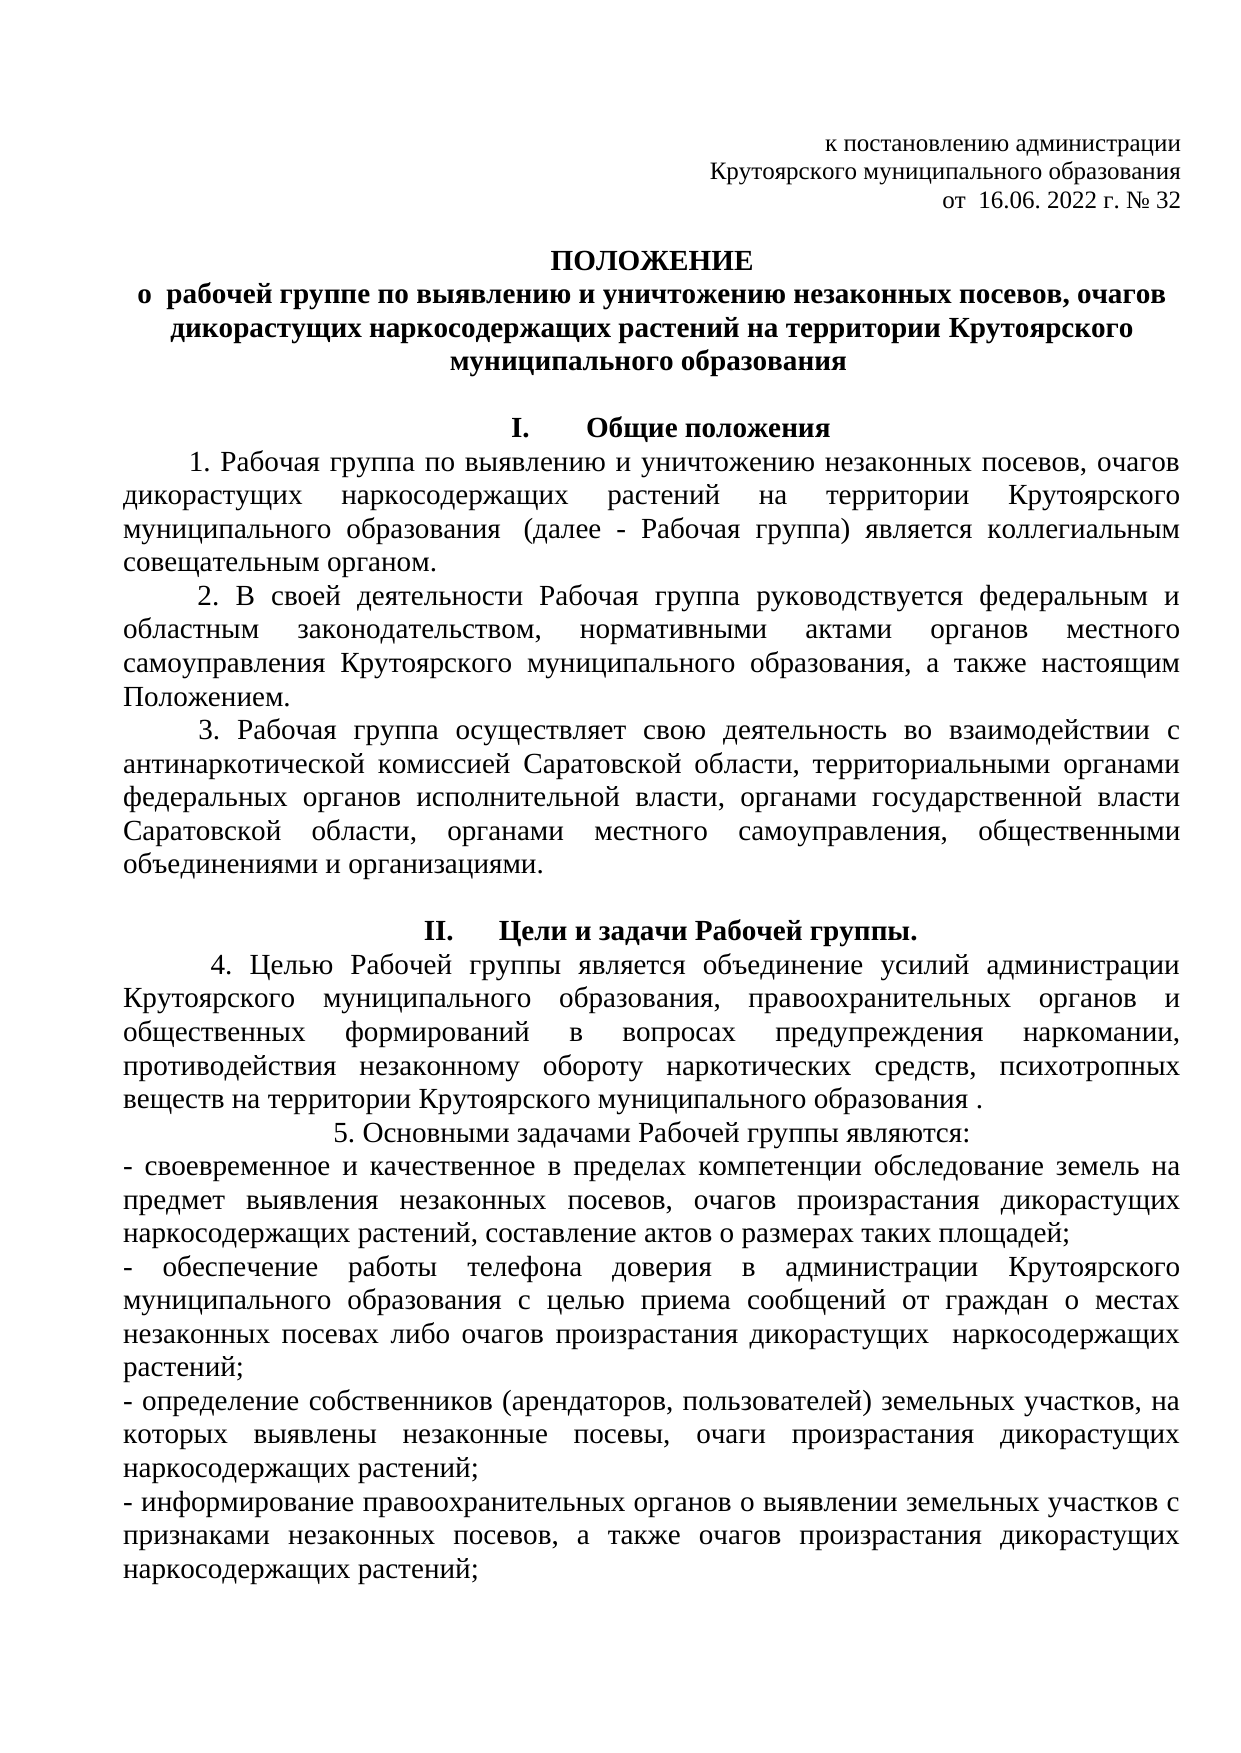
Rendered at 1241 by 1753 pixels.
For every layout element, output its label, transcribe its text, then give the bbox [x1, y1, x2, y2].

text к постановлению администрации [123, 128, 1181, 156]
text - своевременное и качественное в пределах компетенции обследование земель на предмет выявления незаконных посевов, очагов произрастания дикорастущих наркосодержащих растений, составление актов о размерах таких площадей; [123, 1148, 1181, 1249]
text 2. В своей деятельности Рабочая группа руководствуется федеральным и областным законодательством, нормативными актами органов местного самоуправления Крутоярского муниципального образования, а также настоящим Положением. [123, 578, 1181, 712]
list Цели и задачи Рабочей группы. [160, 913, 1181, 947]
text 3. Рабочая группа осуществляет свою деятельность во взаимодействии с антинаркотической комиссией Саратовской области, территориальными органами федеральных органов исполнительной власти, органами государственной власти Саратовской области, органами местного самоуправления, общественными объединениями и организациями. [123, 712, 1181, 880]
text о рабочей группе по выявлению и уничтожению незаконных посевов, очагов дикорастущих наркосодержащих растений на территории Крутоярского муниципального образования [123, 276, 1181, 377]
text ПОЛОЖЕНИЕ [123, 243, 1181, 276]
text - определение собственников (арендаторов, пользователей) земельных участков, на которых выявлены незаконные посевы, очаги произрастания дикорастущих наркосодержащих растений; [123, 1383, 1181, 1484]
text - обеспечение работы телефона доверия в администрации Крутоярского муниципального образования с целью приема сообщений от граждан о местах незаконных посевах либо очагов произрастания дикорастущих наркосодержащих растений; [123, 1249, 1181, 1383]
text от 16.06. 2022 г. № 32 [123, 185, 1181, 214]
text Крутоярского муниципального образования [123, 156, 1181, 185]
text 1. Рабочая группа по выявлению и уничтожению незаконных посевов, очагов дикорастущих наркосодержащих растений на территории Крутоярского муниципального образования (далее - Рабочая группа) является коллегиальным совещательным органом. [123, 444, 1181, 578]
text - информирование правоохранительных органов о выявлении земельных участков с признаками незаконных посевов, а также очагов произрастания дикорастущих наркосодержащих растений; [123, 1484, 1181, 1584]
text 5. Основными задачами Рабочей группы являются: [123, 1115, 1181, 1148]
text 4. Целью Рабочей группы является объединение усилий администрации Крутоярского муниципального образования, правоохранительных органов и общественных формирований в вопросах предупреждения наркомании, противодействия незаконному обороту наркотических средств, психотропных веществ на территории Крутоярского муниципального образования . [123, 947, 1181, 1115]
list Общие положения [160, 410, 1181, 444]
